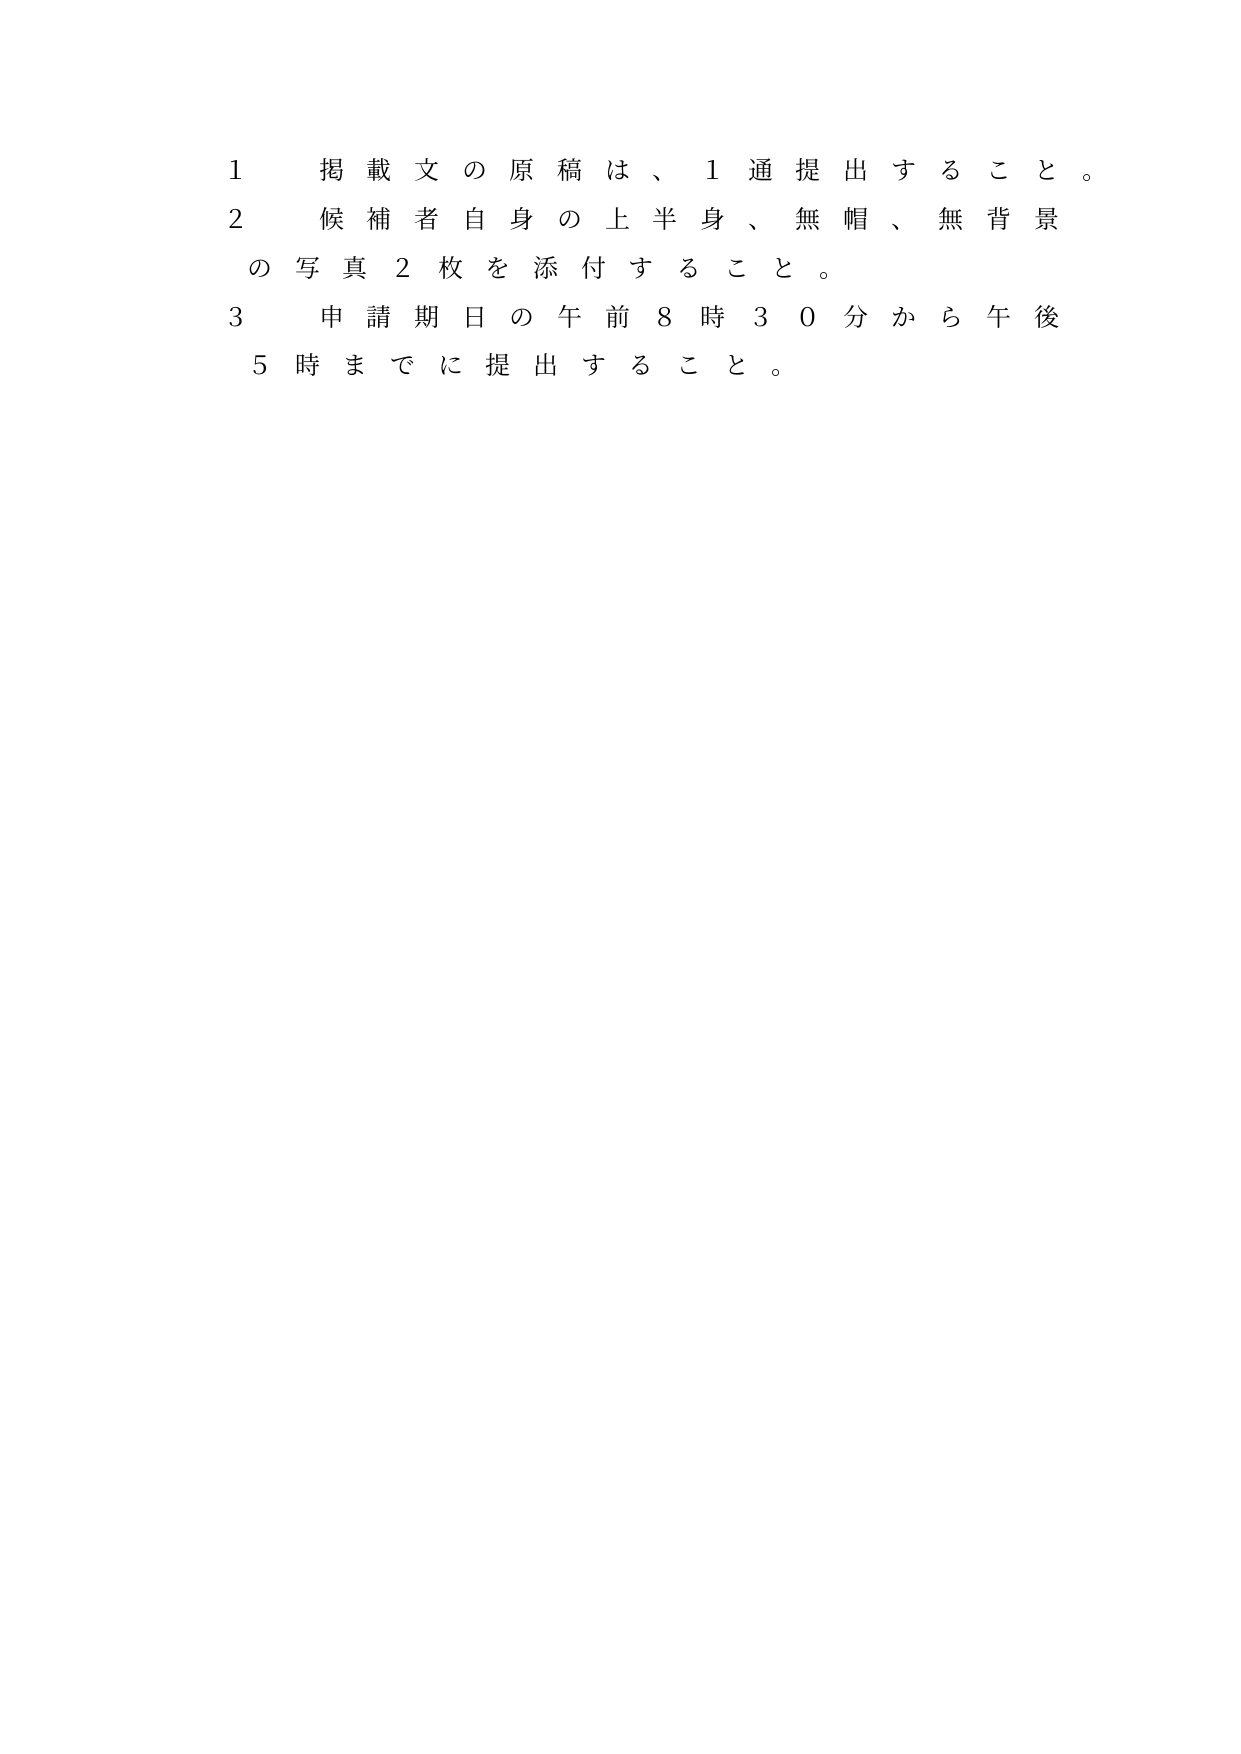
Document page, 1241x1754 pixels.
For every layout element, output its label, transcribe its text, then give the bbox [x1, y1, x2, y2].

text ２ 候補者自身の上半身、無帽、無背景の写真２枚を添付すること。 [200, 193, 1082, 291]
text １ 掲載文の原稿は、１通提出すること。 [200, 144, 1082, 193]
text ３ 申請期日の午前８時３０分から午後５時までに提出すること。 [200, 291, 1082, 388]
